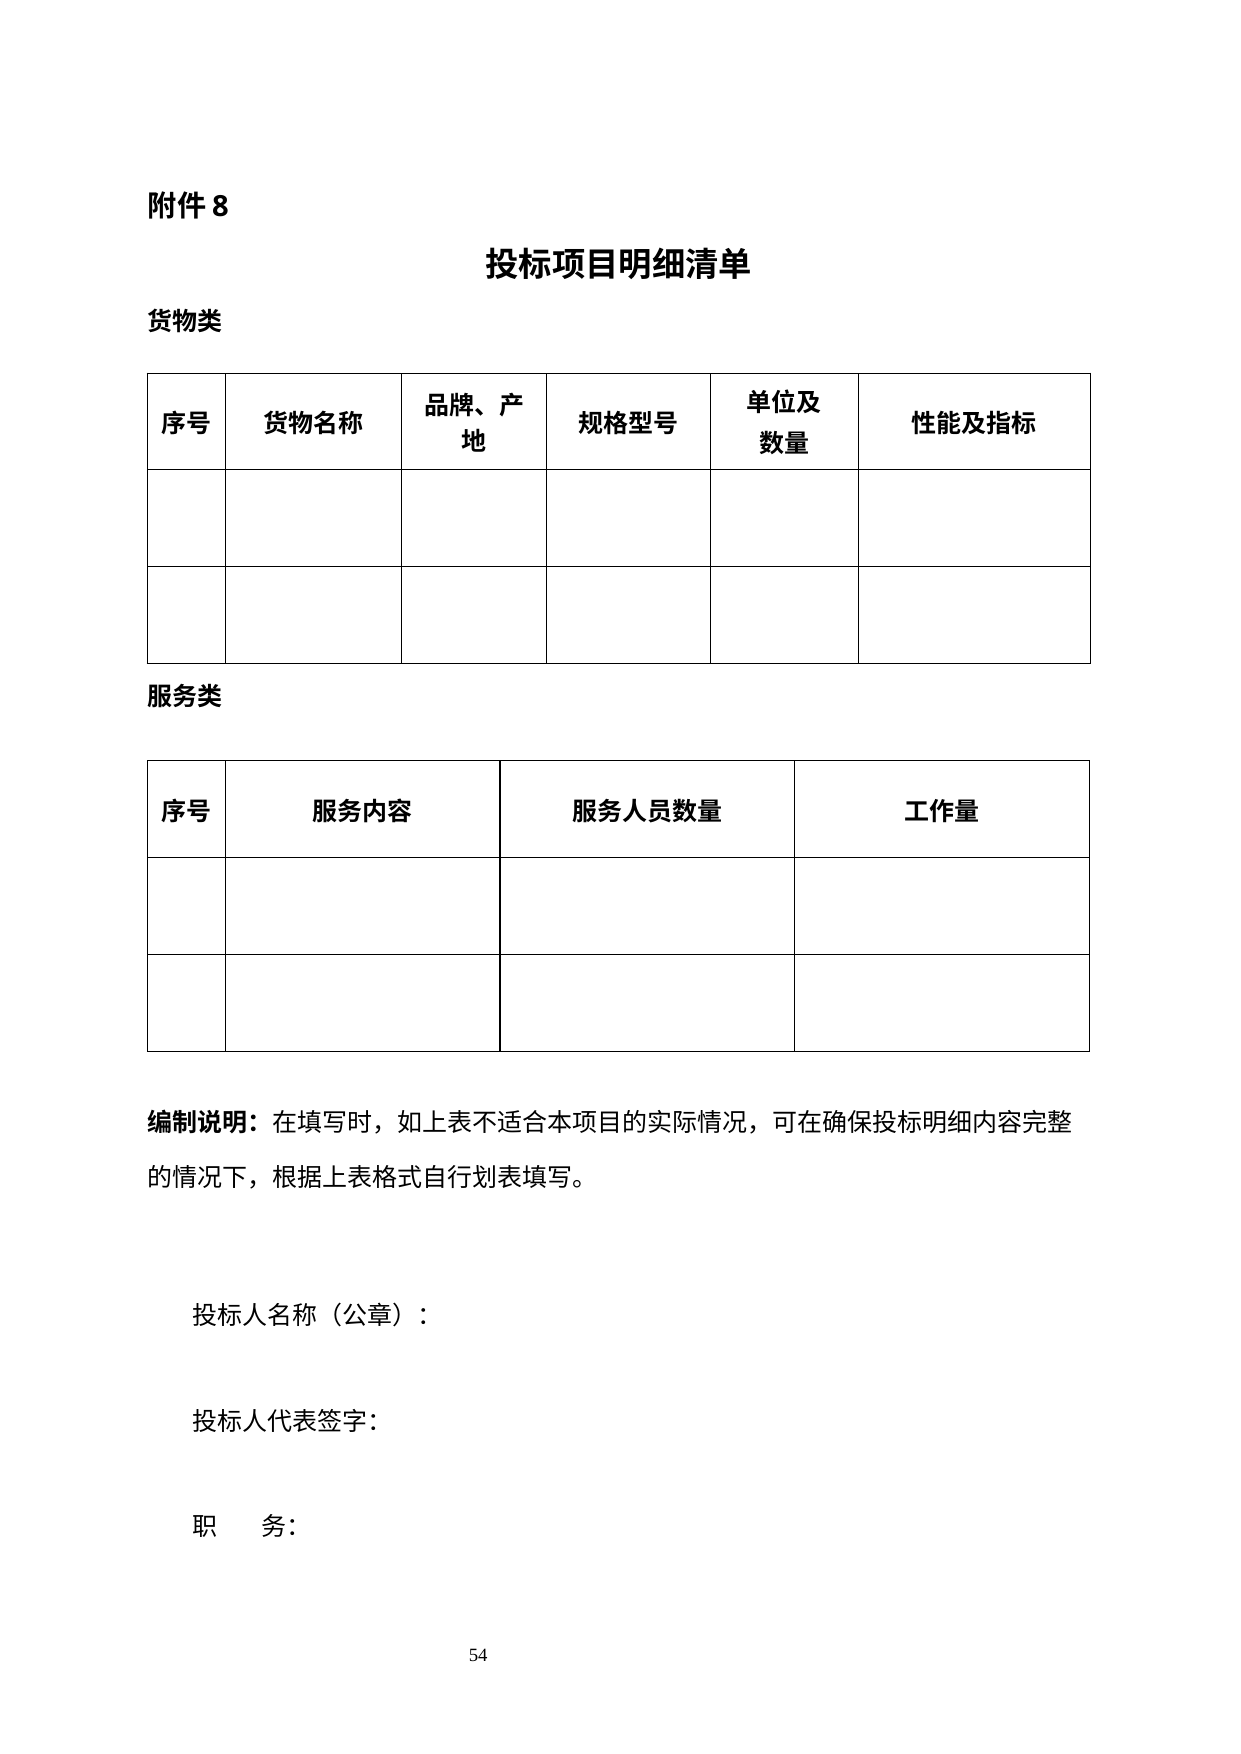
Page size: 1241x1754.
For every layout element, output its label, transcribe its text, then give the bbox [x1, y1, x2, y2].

table_header 单位及 数量 [711, 374, 858, 469]
table_header 规格型号 [547, 374, 710, 469]
table_cell [859, 470, 1090, 566]
text 投标人代表签字： [148, 1401, 1089, 1437]
table_header 序号 [148, 761, 225, 857]
text 服务类 [148, 677, 1089, 713]
table_cell [148, 955, 225, 1051]
table_cell [859, 567, 1090, 663]
table_cell [402, 470, 546, 566]
text 投标人名称（公章）： [148, 1296, 1089, 1332]
table_cell [547, 470, 710, 566]
table_cell [501, 858, 794, 954]
table_cell [226, 858, 499, 954]
table_cell [795, 955, 1089, 1051]
table_header 工作量 [795, 761, 1089, 857]
table_cell [711, 470, 858, 566]
table_cell [226, 470, 401, 566]
table_cell [226, 567, 401, 663]
table_cell [711, 567, 858, 663]
table_cell [148, 858, 225, 954]
text 货物类 [148, 301, 1089, 338]
table_cell [402, 567, 546, 663]
table_header 服务人员数量 [501, 761, 794, 857]
table_cell [226, 955, 499, 1051]
text 投标项目明细清单 [148, 237, 1089, 286]
table_cell [501, 955, 794, 1051]
table_cell [547, 567, 710, 663]
table_header 性能及指标 [859, 374, 1090, 469]
table_header 品牌、产地 [402, 374, 546, 469]
table_cell [148, 470, 225, 566]
table_cell [795, 858, 1089, 954]
table_header 货物名称 [226, 374, 401, 469]
table_header 序号 [148, 374, 225, 469]
text 编制说明：在填写时，如上表不适合本项目的实际情况，可在确保投标明细内容完整的情况下，根据上表格式自行划表填写。 [148, 1103, 1089, 1193]
text 附件8 [148, 182, 1089, 225]
table_header 服务内容 [226, 761, 499, 857]
table_cell [148, 567, 225, 663]
text 职 务： [148, 1507, 1089, 1543]
